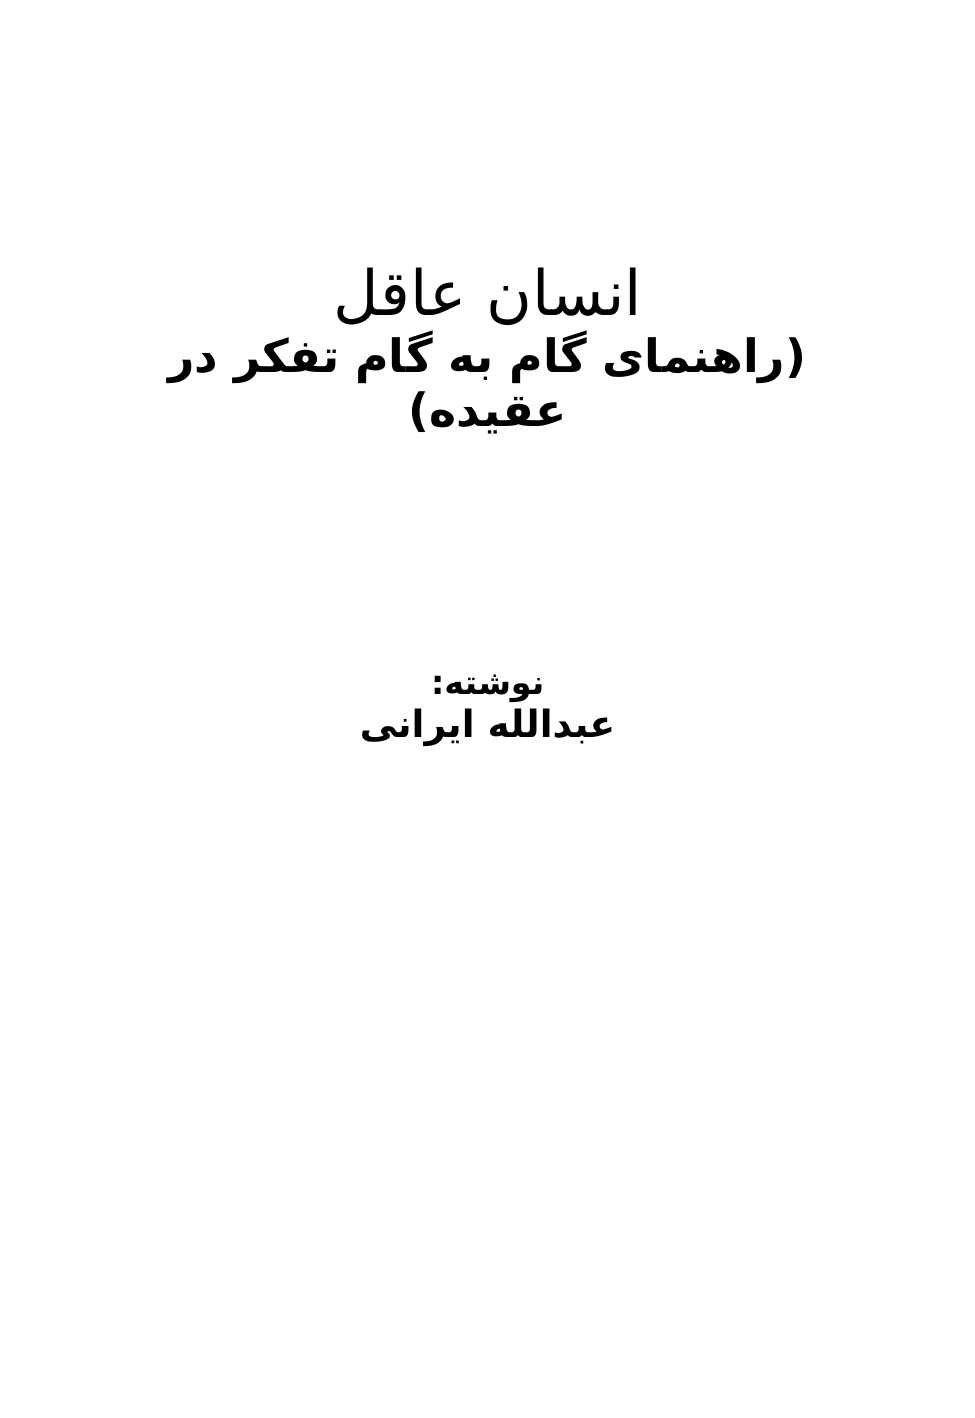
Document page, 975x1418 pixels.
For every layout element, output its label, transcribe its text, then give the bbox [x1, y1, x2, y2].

text انسان عاقل [118, 257, 857, 330]
text نوشته: [118, 664, 857, 703]
text (راهنمای گام به گام تفکر در عقیده) [118, 330, 857, 437]
text عبدالله ایرانی [118, 703, 857, 747]
